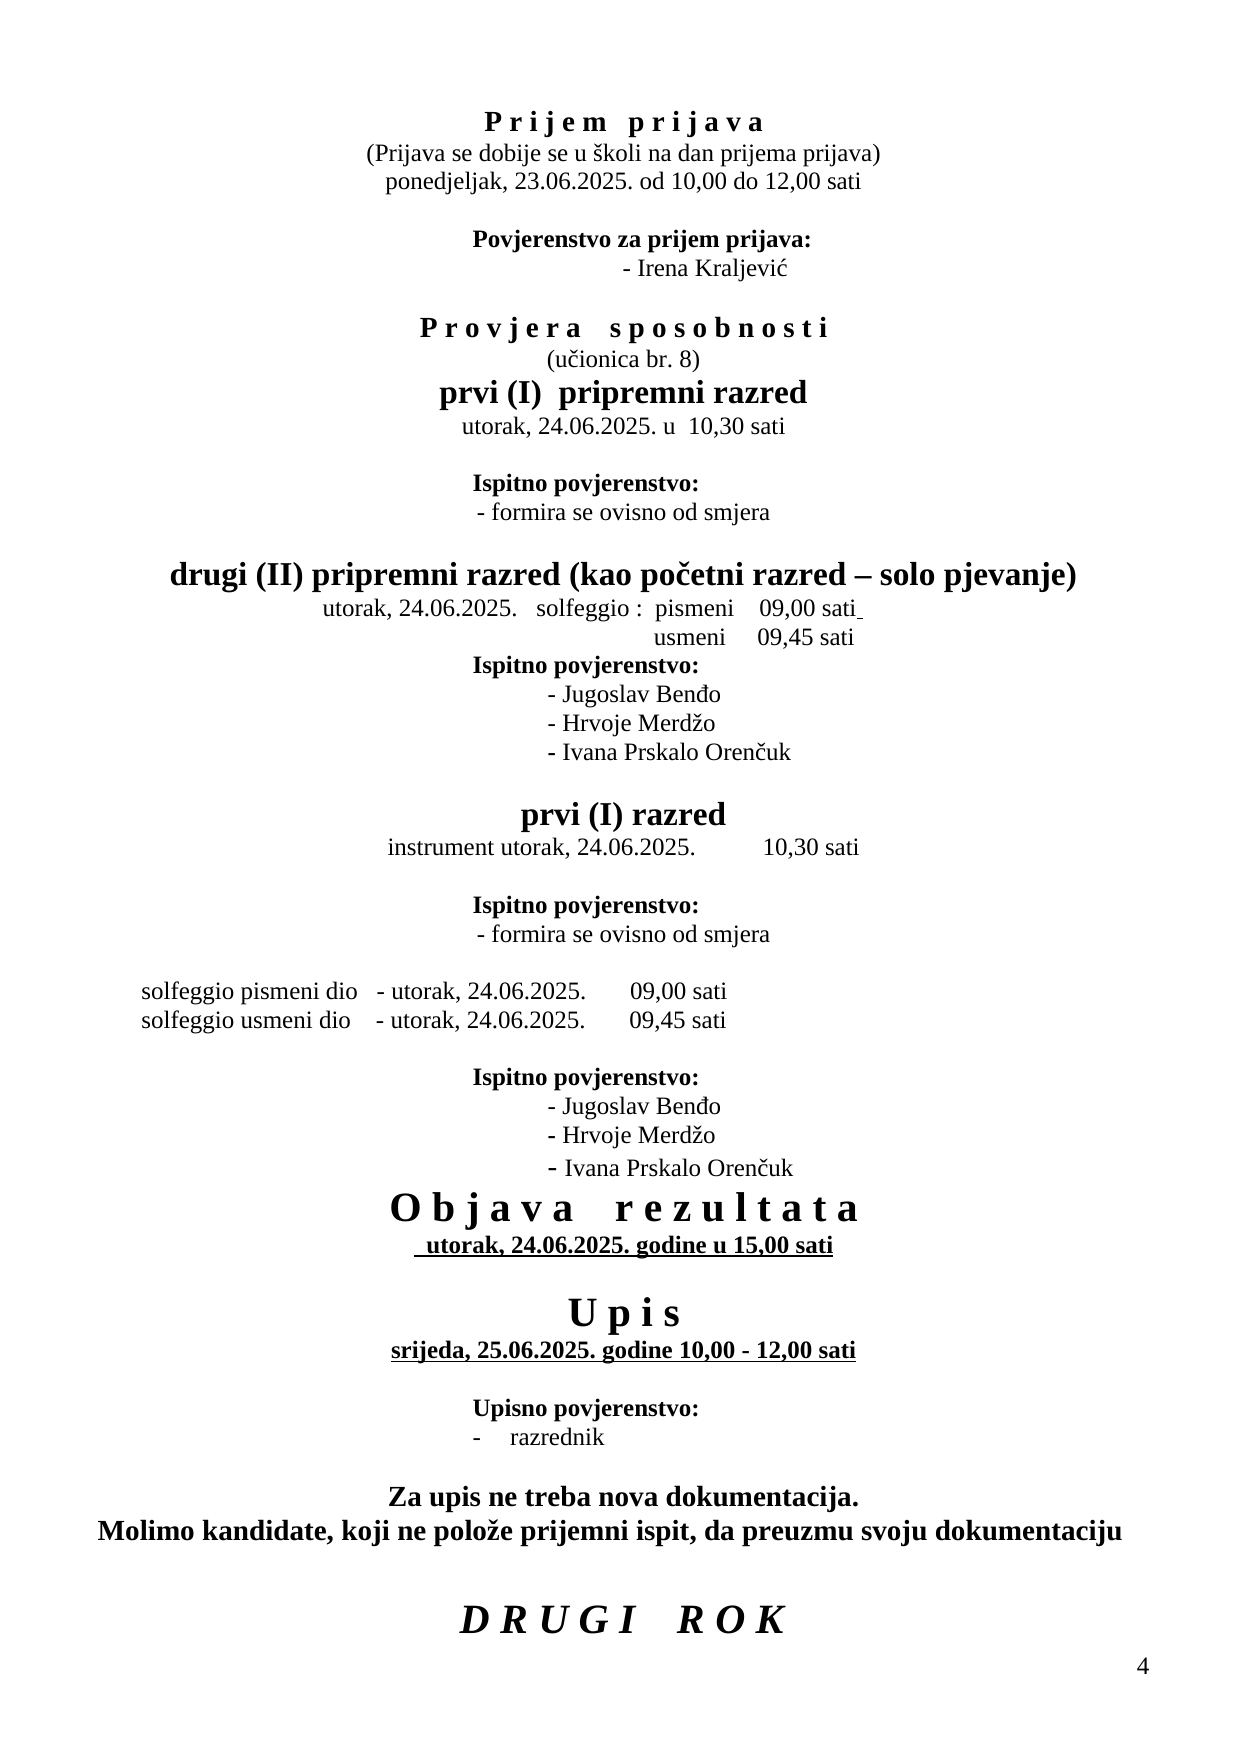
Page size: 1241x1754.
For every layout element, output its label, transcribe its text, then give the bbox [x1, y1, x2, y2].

text Ispitno povjerenstvo: [97, 650, 1149, 679]
text ponedjeljak, 23.06.2025. od 10,00 do 12,00 sati [97, 166, 1149, 195]
text - Ivana Prskalo Orenčuk [97, 737, 1149, 765]
text solfeggio pismeni dio - utorak, 24.06.2025. 09,00 sati [97, 976, 1149, 1005]
text utorak, 24.06.2025. solfeggio : pismeni 09,00 sati [97, 593, 1149, 622]
text U p i s [97, 1288, 1149, 1336]
text srijeda, 25.06.2025. godine 10,00 - 12,00 sati [97, 1336, 1149, 1364]
text utorak, 24.06.2025. u 10,30 sati [97, 411, 1149, 439]
text solfeggio usmeni dio - utorak, 24.06.2025. 09,45 sati [97, 1005, 1149, 1034]
text Ispitno povjerenstvo: [397, 468, 1149, 497]
text - formira se ovisno od smjera [97, 497, 1149, 526]
text drugi (II) pripremni razred (kao početni razred – solo pjevanje) [97, 554, 1149, 593]
text Ispitno povjerenstvo: [397, 1062, 1149, 1091]
text Molimo kandidate, koji ne polože prijemni ispit, da preuzmu svoju dokumentaciju [97, 1513, 1149, 1546]
text usmeni 09,45 sati [97, 622, 1149, 650]
text Upisno povjerenstvo: [397, 1393, 1149, 1422]
text (Prijava se dobije se u školi na dan prijema prijava) [97, 138, 1149, 166]
text O b j a v a r e z u l t a t a [97, 1182, 1149, 1230]
text - Irena Kraljević [97, 253, 1149, 281]
list razrednik [472, 1422, 1149, 1451]
text - Ivana Prskalo Orenčuk [97, 1149, 1149, 1182]
text - Jugoslav Benđo [547, 679, 1149, 708]
text - Jugoslav Benđo [547, 1091, 1149, 1120]
text Povjerenstvo za prijem prijava: [97, 224, 1149, 253]
text prvi (I) pripremni razred [97, 372, 1149, 411]
text - Hrvoje Merdžo [97, 1120, 1149, 1149]
text - formira se ovisno od smjera [97, 919, 1149, 947]
text P r i j e m p r i j a v a [97, 104, 1149, 138]
text instrument utorak, 24.06.2025. 10,30 sati [97, 832, 1149, 861]
text Za upis ne treba nova dokumentacija. [97, 1479, 1149, 1513]
text Ispitno povjerenstvo: [397, 890, 1149, 919]
text utorak, 24.06.2025. godine u 15,00 sati [97, 1230, 1149, 1259]
text - Hrvoje Merdžo [547, 708, 1149, 737]
text P r o v j e r a s p o s o b n o s t i [97, 310, 1149, 344]
text (učionica br. 8) [97, 344, 1149, 372]
text prvi (I) razred [97, 794, 1149, 832]
text D R U G I R O K [97, 1594, 1149, 1642]
